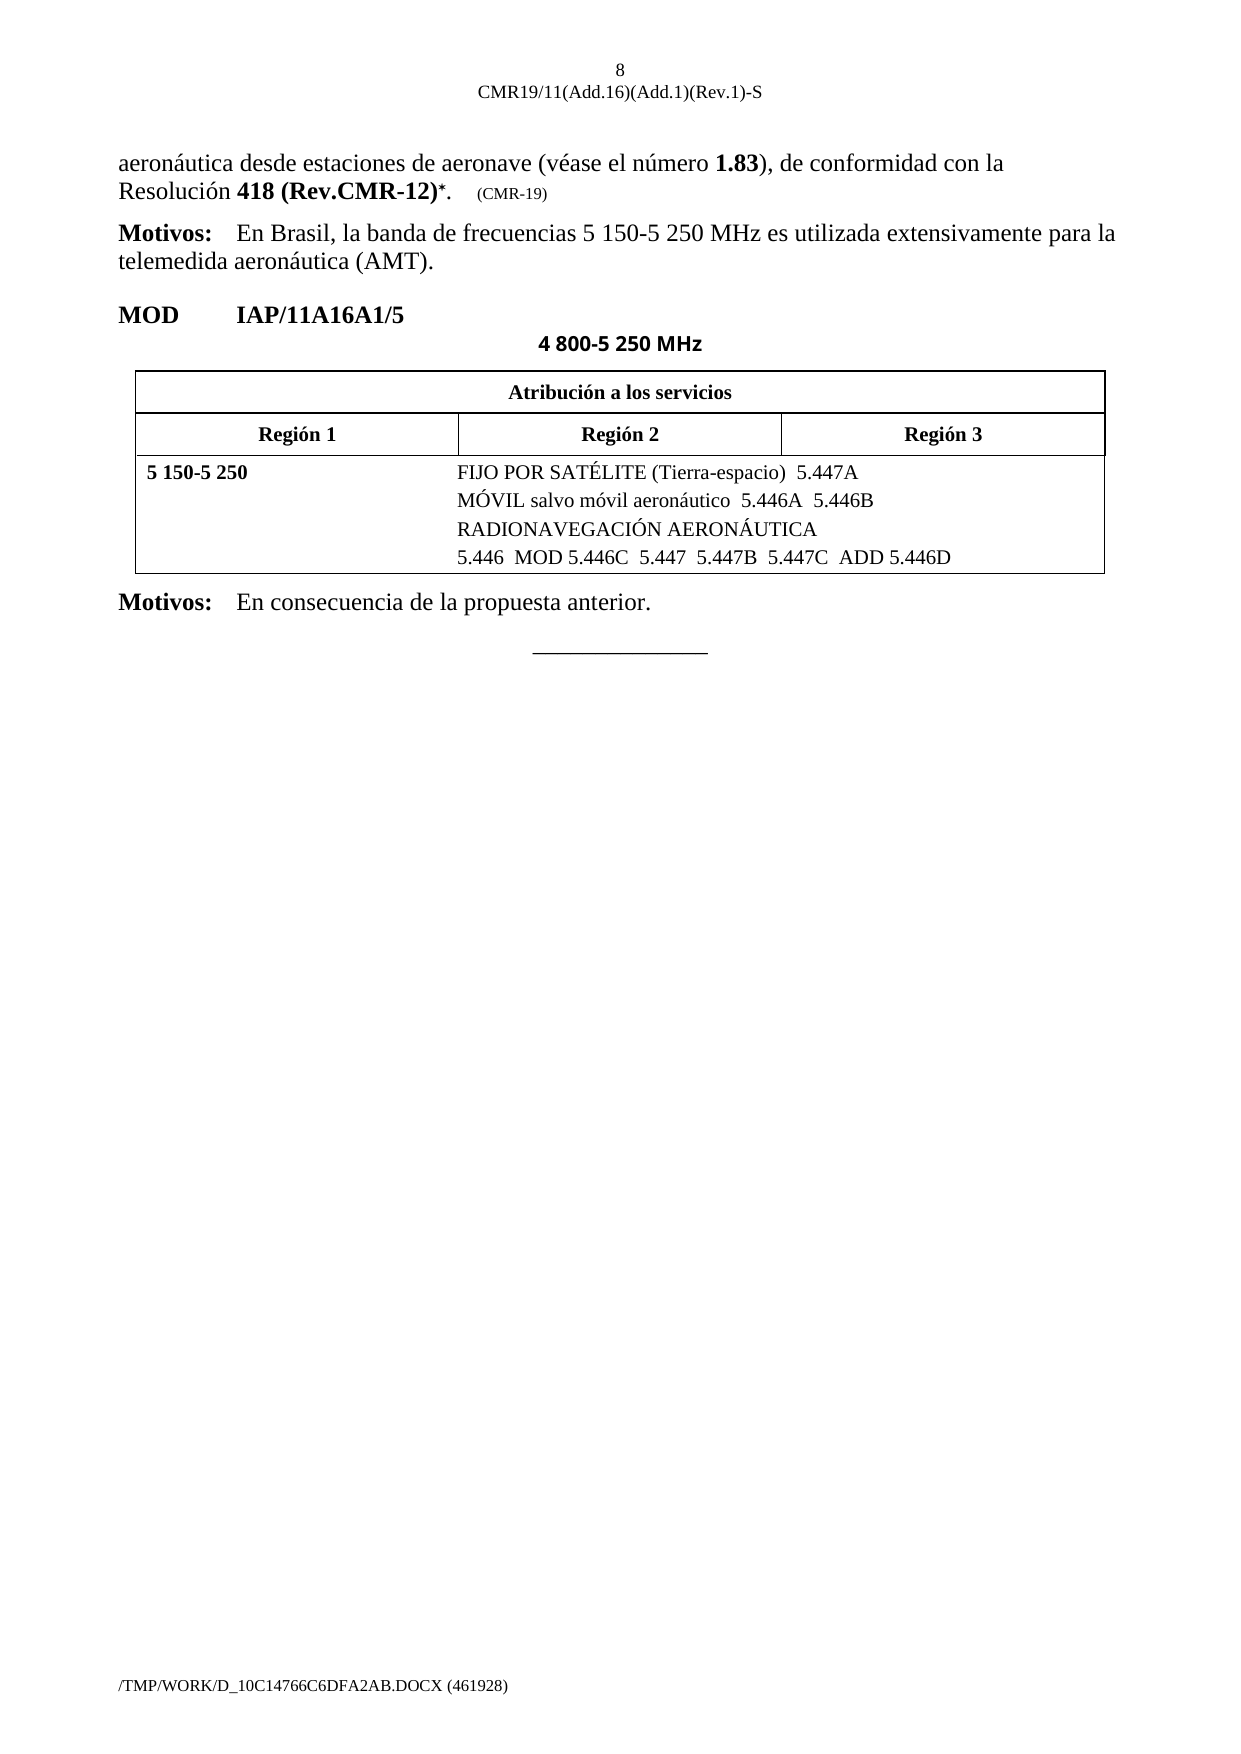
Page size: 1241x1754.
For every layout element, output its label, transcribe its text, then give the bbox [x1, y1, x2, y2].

title 4 800-5 250 MHz [118, 329, 1122, 357]
table_cell Región 1 [136, 414, 458, 454]
text ______________ [118, 628, 1122, 657]
text MOD IAP/11A16A1/5 [118, 300, 1122, 329]
table_cell 5 150-5 250 FIJO POR SATÉLITE (Tierra-espacio) 5.447A MÓVIL salvo móvil aeronáutico 5.446A 5.446B RADIONAVEGACIÓN AERONÁUTICA 5.446 5.446C 5.447 5.447B 5.447C [136, 456, 1104, 573]
table_header Atribución a los servicios [136, 372, 1104, 412]
table_cell Región 2 [459, 414, 781, 454]
text Motivos: En Brasil, la banda de frecuencias 5 150-5 250 MHz es utilizada extensivamente para la telemedida aeronáutica (AMT). [118, 218, 1122, 275]
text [118, 148, 1122, 205]
text Motivos: En consecuencia de la propuesta anterior. [118, 587, 1122, 615]
table_cell Región 3 [782, 414, 1104, 454]
